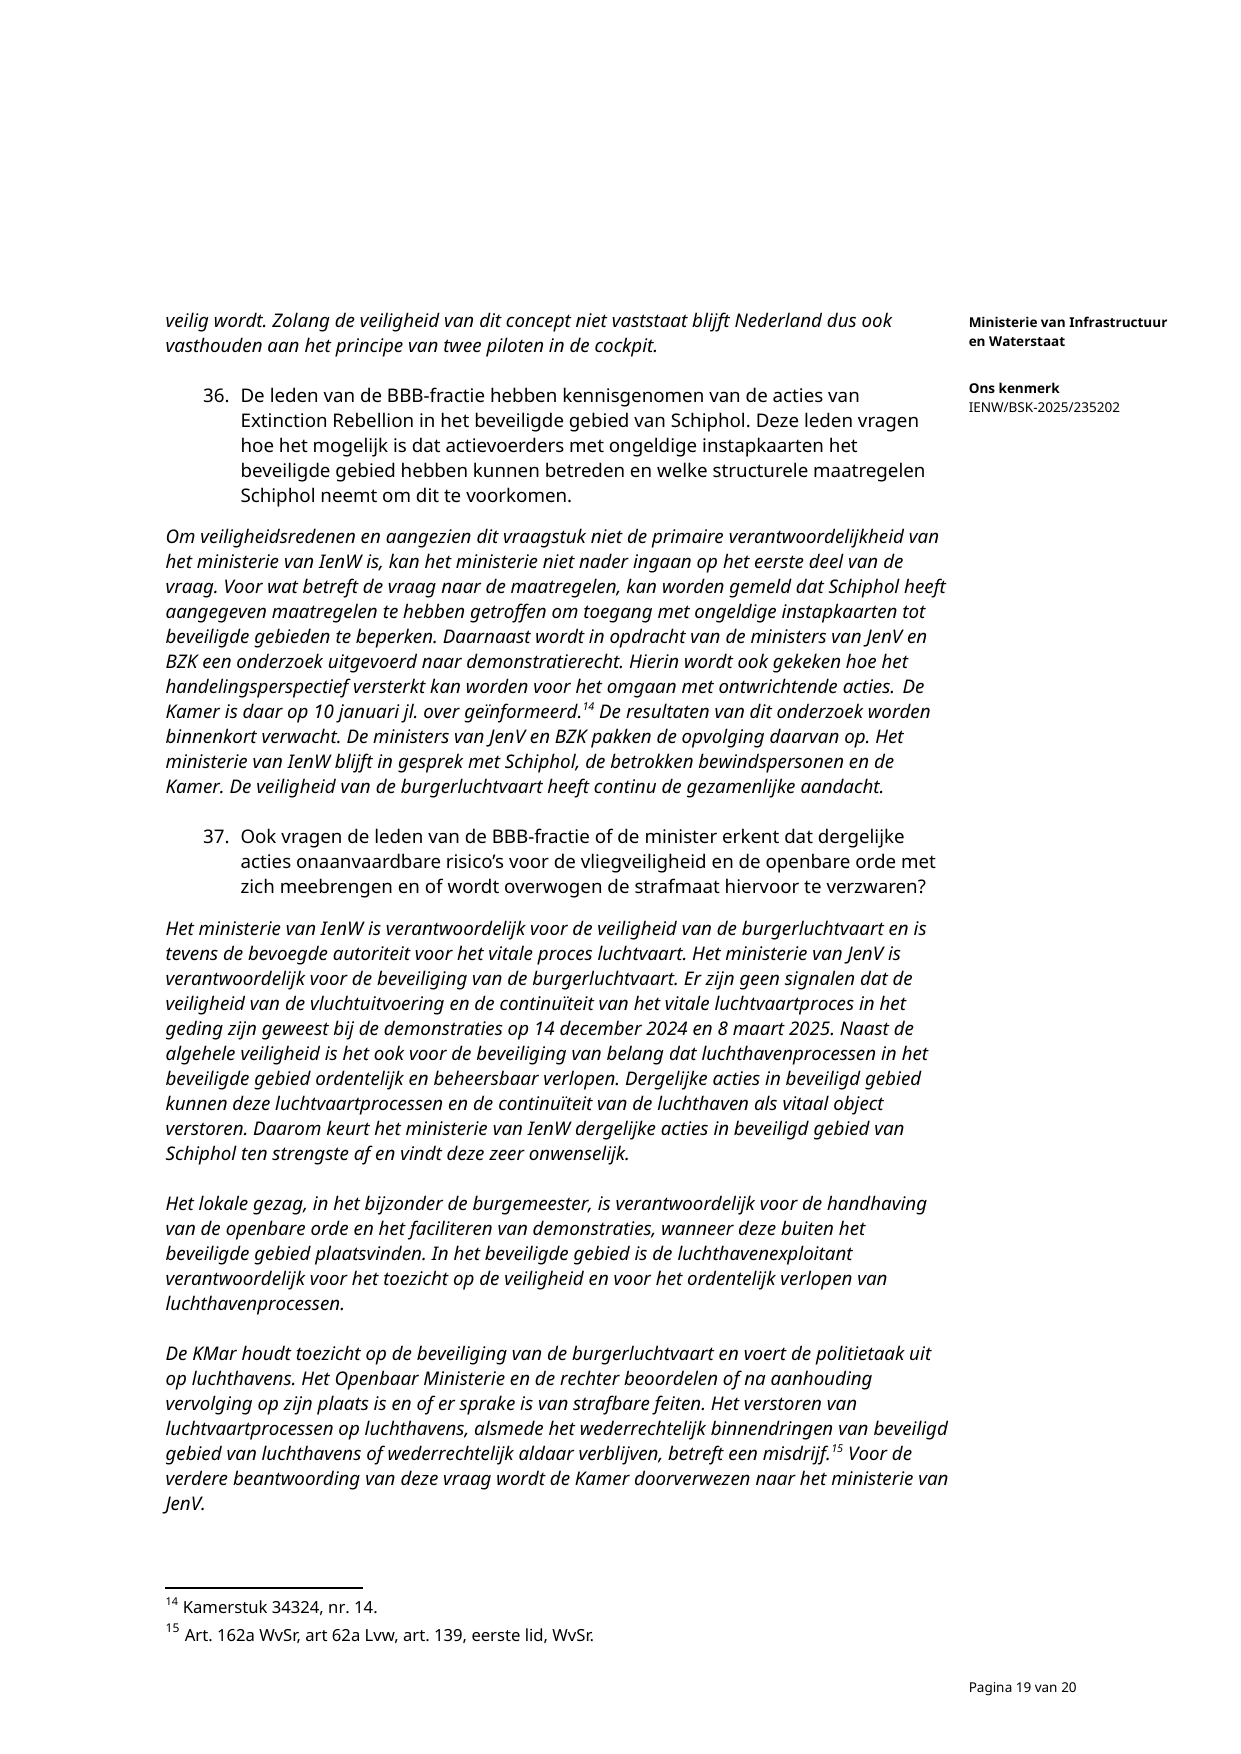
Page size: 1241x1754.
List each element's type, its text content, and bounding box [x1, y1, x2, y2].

text Om veiligheidsredenen en aangezien dit vraagstuk niet de primaire verantwoordelijkheid van het ministerie van IenW is, kan het ministerie niet nader ingaan op het eerste deel van de vraag. Voor wat betreft de vraag naar de maatregelen, kan worden gemeld dat Schiphol heeft aangegeven maatregelen te hebben getroffen om toegang met ongeldige instapkaarten tot beveiligde gebieden te beperken. Daarnaast wordt in opdracht van de ministers van JenV en BZK een onderzoek uitgevoerd naar demonstratierecht. Hierin wordt ook gekeken hoe het handelingsperspectief versterkt kan worden voor het omgaan met ontwrichtende acties. De Kamer is daar op 10 januari jl. over geïnformeerd. De resultaten van dit onderzoek worden binnenkort verwacht. De ministers van JenV en BZK pakken de opvolging daarvan op. Het ministerie van IenW blijft in gesprek met Schiphol, de betrokken bewindspersonen en de Kamer. De veiligheid van de burgerluchtvaart heeft continu de gezamenlijke aandacht. [165, 524, 951, 799]
text De KMar houdt toezicht op de beveiliging van de burgerluchtvaart en voert de politietaak uit op luchthavens. Het Openbaar Ministerie en de rechter beoordelen of na aanhouding vervolging op zijn plaats is en of er sprake is van strafbare feiten. Het verstoren van luchtvaartprocessen op luchthavens, alsmede het wederrechtelijk binnendringen van beveiligd gebied van luchthavens of wederrechtelijk aldaar verblijven, betreft een misdrijf. Voor de verdere beantwoording van deze vraag wordt de Kamer doorverwezen naar het ministerie van JenV. [165, 1340, 951, 1515]
list Ook vragen de leden van de BBB-fractie of de minister erkent dat dergelijke acties onaanvaardbare risico’s voor de vliegveiligheid en de openbare orde met zich meebrengen en of wordt overwogen de strafmaat hiervoor te verzwaren? [203, 824, 951, 899]
list De leden van de BBB-fractie hebben kennisgenomen van de acties van Extinction Rebellion in het beveiligde gebied van Schiphol. Deze leden vragen hoe het mogelijk is dat actievoerders met ongeldige instapkaarten het beveiligde gebied hebben kunnen betreden en welke structurele maatregelen Schiphol neemt om dit te voorkomen. [203, 382, 951, 507]
text Het ministerie van IenW is verantwoordelijk voor de veiligheid van de burgerluchtvaart en is tevens de bevoegde autoriteit voor het vitale proces luchtvaart. Het ministerie van JenV is verantwoordelijk voor de beveiliging van de burgerluchtvaart. Er zijn geen signalen dat de veiligheid van de vluchtuitvoering en de continuïteit van het vitale luchtvaartproces in het geding zijn geweest bij de demonstraties op 14 december 2024 en 8 maart 2025. Naast de algehele veiligheid is het ook voor de beveiliging van belang dat luchthavenprocessen in het beveiligde gebied ordentelijk en beheersbaar verlopen. Dergelijke acties in beveiligd gebied kunnen deze luchtvaartprocessen en de continuïteit van de luchthaven als vitaal object verstoren. Daarom keurt het ministerie van IenW dergelijke acties in beveiligd gebied van Schiphol ten strengste af en vindt deze zeer onwenselijk. [165, 915, 951, 1165]
text Het lokale gezag, in het bijzonder de burgemeester, is verantwoordelijk voor de handhaving van de openbare orde en het faciliteren van demonstraties, wanneer deze buiten het beveiligde gebied plaatsvinden. In het beveiligde gebied is de luchthavenexploitant verantwoordelijk voor het toezicht op de veiligheid en voor het ordentelijk verlopen van luchthavenprocessen. [165, 1190, 951, 1315]
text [165, 307, 951, 357]
